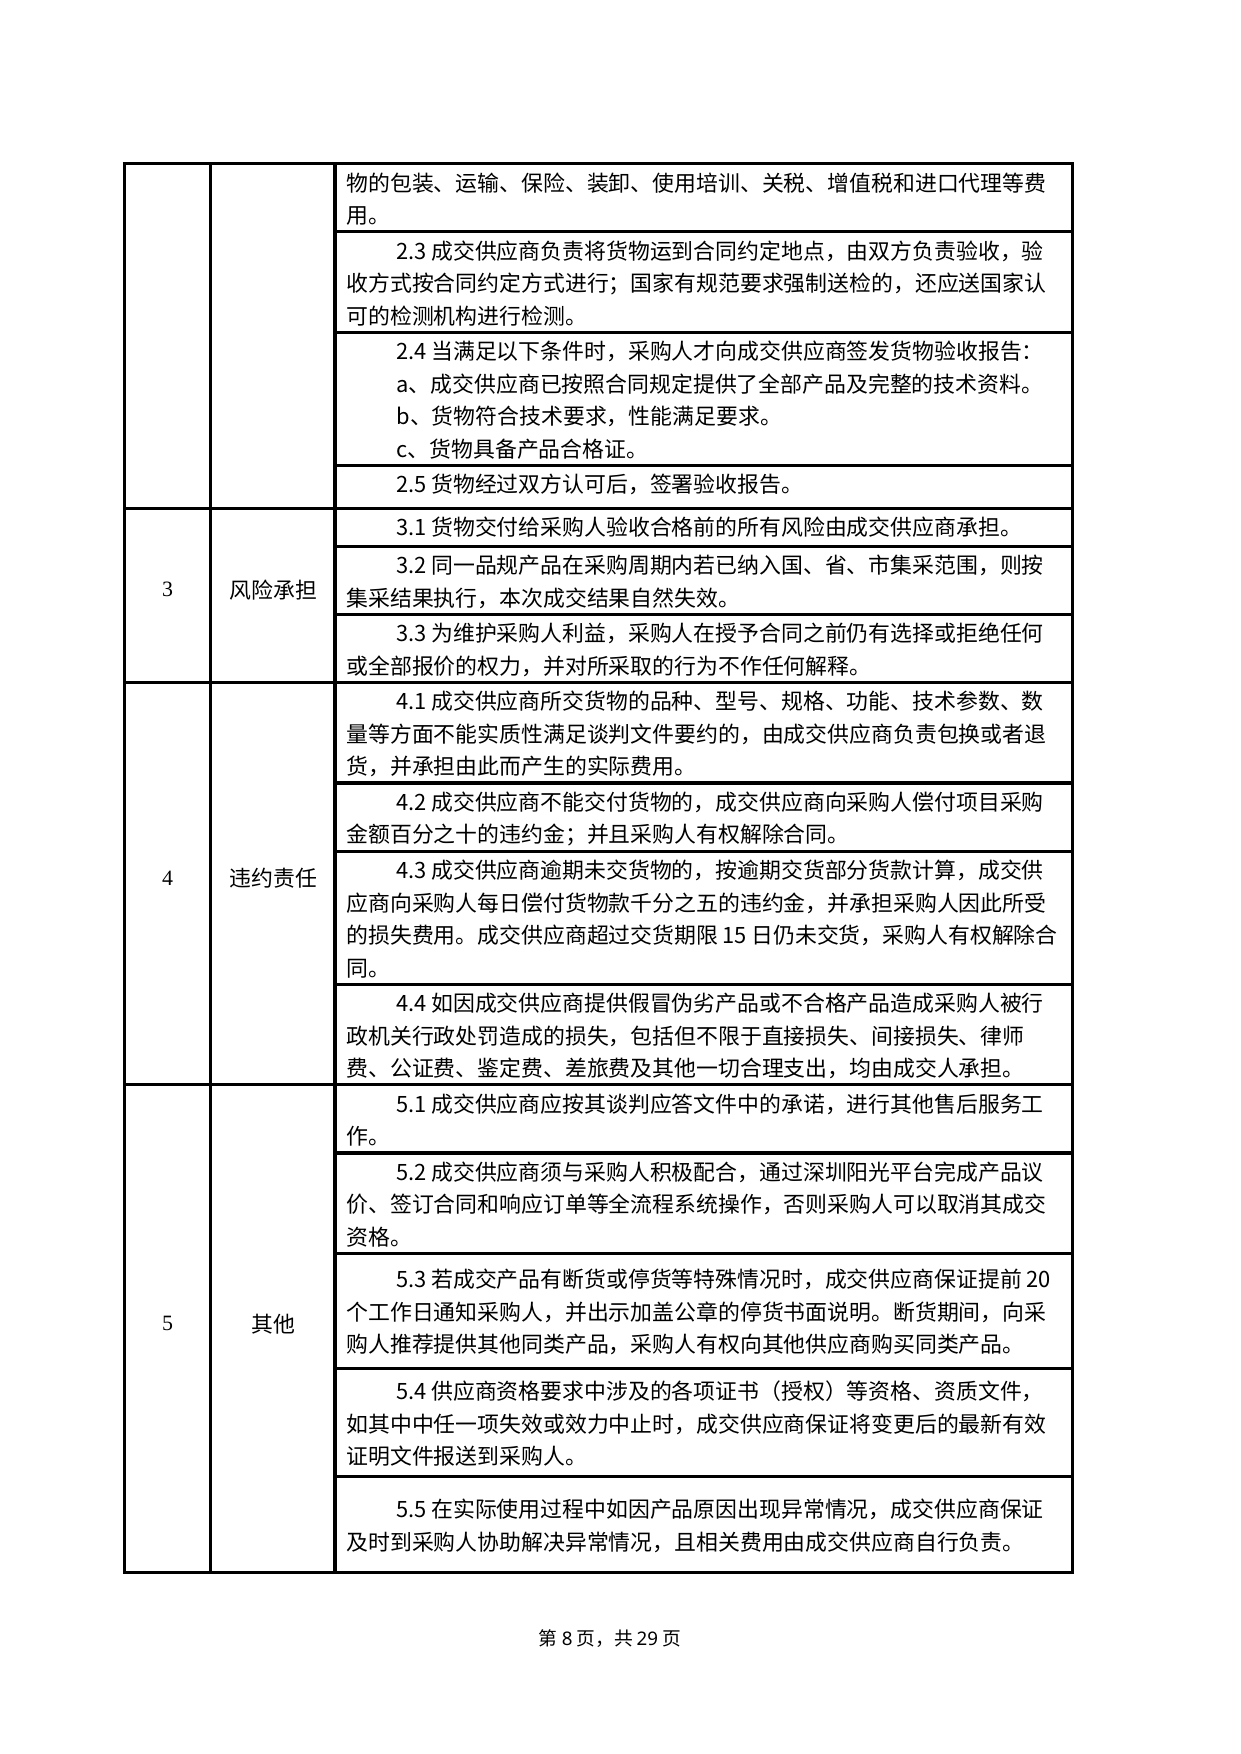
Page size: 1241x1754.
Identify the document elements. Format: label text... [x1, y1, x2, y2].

table_cell 4.3成交供应商逾期未交货物的，按逾期交货部分货款计算，成交供应商向采购人每日偿付货物款千分之五的违约金，并承担采购人因此所受的损失费用。成交供应商超过交货期限15日仍未交货，采购人有权解除合同。 [337, 853, 1071, 983]
table_cell 4.4如因成交供应商提供假冒伪劣产品或不合格产品造成采购人被行政机关行政处罚造成的损失，包括但不限于直接损失、间接损失、律师费、公证费、鉴定费、差旅费及其他一切合理支出，均由成交人承担。 [337, 986, 1071, 1083]
table_cell 风险承担 [212, 510, 333, 681]
table_cell 3.1货物交付给采购人验收合格前的所有风险由成交供应商承担。 [337, 510, 1071, 544]
table_cell 5.2成交供应商须与采购人积极配合，通过深圳阳光平台完成产品议价、签订合同和响应订单等全流程系统操作，否则采购人可以取消其成交资格。 [337, 1155, 1071, 1252]
table_cell 2.5货物经过双方认可后，签署验收报告。 [337, 467, 1071, 507]
table_cell 5.5在实际使用过程中如因产品原因出现异常情况，成交供应商保证及时到采购人协助解决异常情况，且相关费用由成交供应商自行负责。 [337, 1478, 1071, 1571]
table_cell 3.3为维护采购人利益，采购人在授予合同之前仍有选择或拒绝任何或全部报价的权力，并对所采取的行为不作任何解释。 [337, 616, 1071, 681]
table_cell 5 [126, 1086, 209, 1571]
table_cell 5.3若成交产品有断货或停货等特殊情况时，成交供应商保证提前20个工作日通知采购人，并出示加盖公章的停货书面说明。断货期间，向采购人推荐提供其他同类产品，采购人有权向其他供应商购买同类产品。 [337, 1255, 1071, 1367]
table_cell 4.1成交供应商所交货物的品种、型号、规格、功能、技术参数、数量等方面不能实质性满足谈判文件要约的，由成交供应商负责包换或者退货，并承担由此而产生的实际费用。 [337, 684, 1071, 781]
table_cell 3 [126, 510, 209, 681]
table_cell 5.1成交供应商应按其谈判应答文件中的承诺，进行其他售后服务工作。 [337, 1086, 1071, 1151]
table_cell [337, 165, 1071, 230]
table_cell 4 [126, 684, 209, 1083]
table_cell 4.2成交供应商不能交付货物的，成交供应商向采购人偿付项目采购金额百分之十的违约金；并且采购人有权解除合同。 [337, 785, 1071, 849]
table_cell 3.2同一品规产品在采购周期内若已纳入国、省、市集采范围，则按集采结果执行，本次成交结果自然失效。 [337, 548, 1071, 613]
table_cell 5.4供应商资格要求中涉及的各项证书（授权）等资格、资质文件，如其中中任一项失效或效力中止时，成交供应商保证将变更后的最新有效证明文件报送到采购人。 [337, 1370, 1071, 1475]
table_cell 其他 [212, 1086, 333, 1571]
table_cell 违约责任 [212, 684, 333, 1083]
table_cell 2.4当满足以下条件时，采购人才向成交供应商签发货物验收报告： a、成交供应商已按照合同规定提供了全部产品及完整的技术资料。 b、货物符合技术要求，性能满足要求。 c、货物具备产品合格证。 [337, 334, 1071, 464]
table_cell 2.3成交供应商负责将货物运到合同约定地点，由双方负责验收，验收方式按合同约定方式进行；国家有规范要求强制送检的，还应送国家认可的检测机构进行检测。 [337, 233, 1071, 331]
